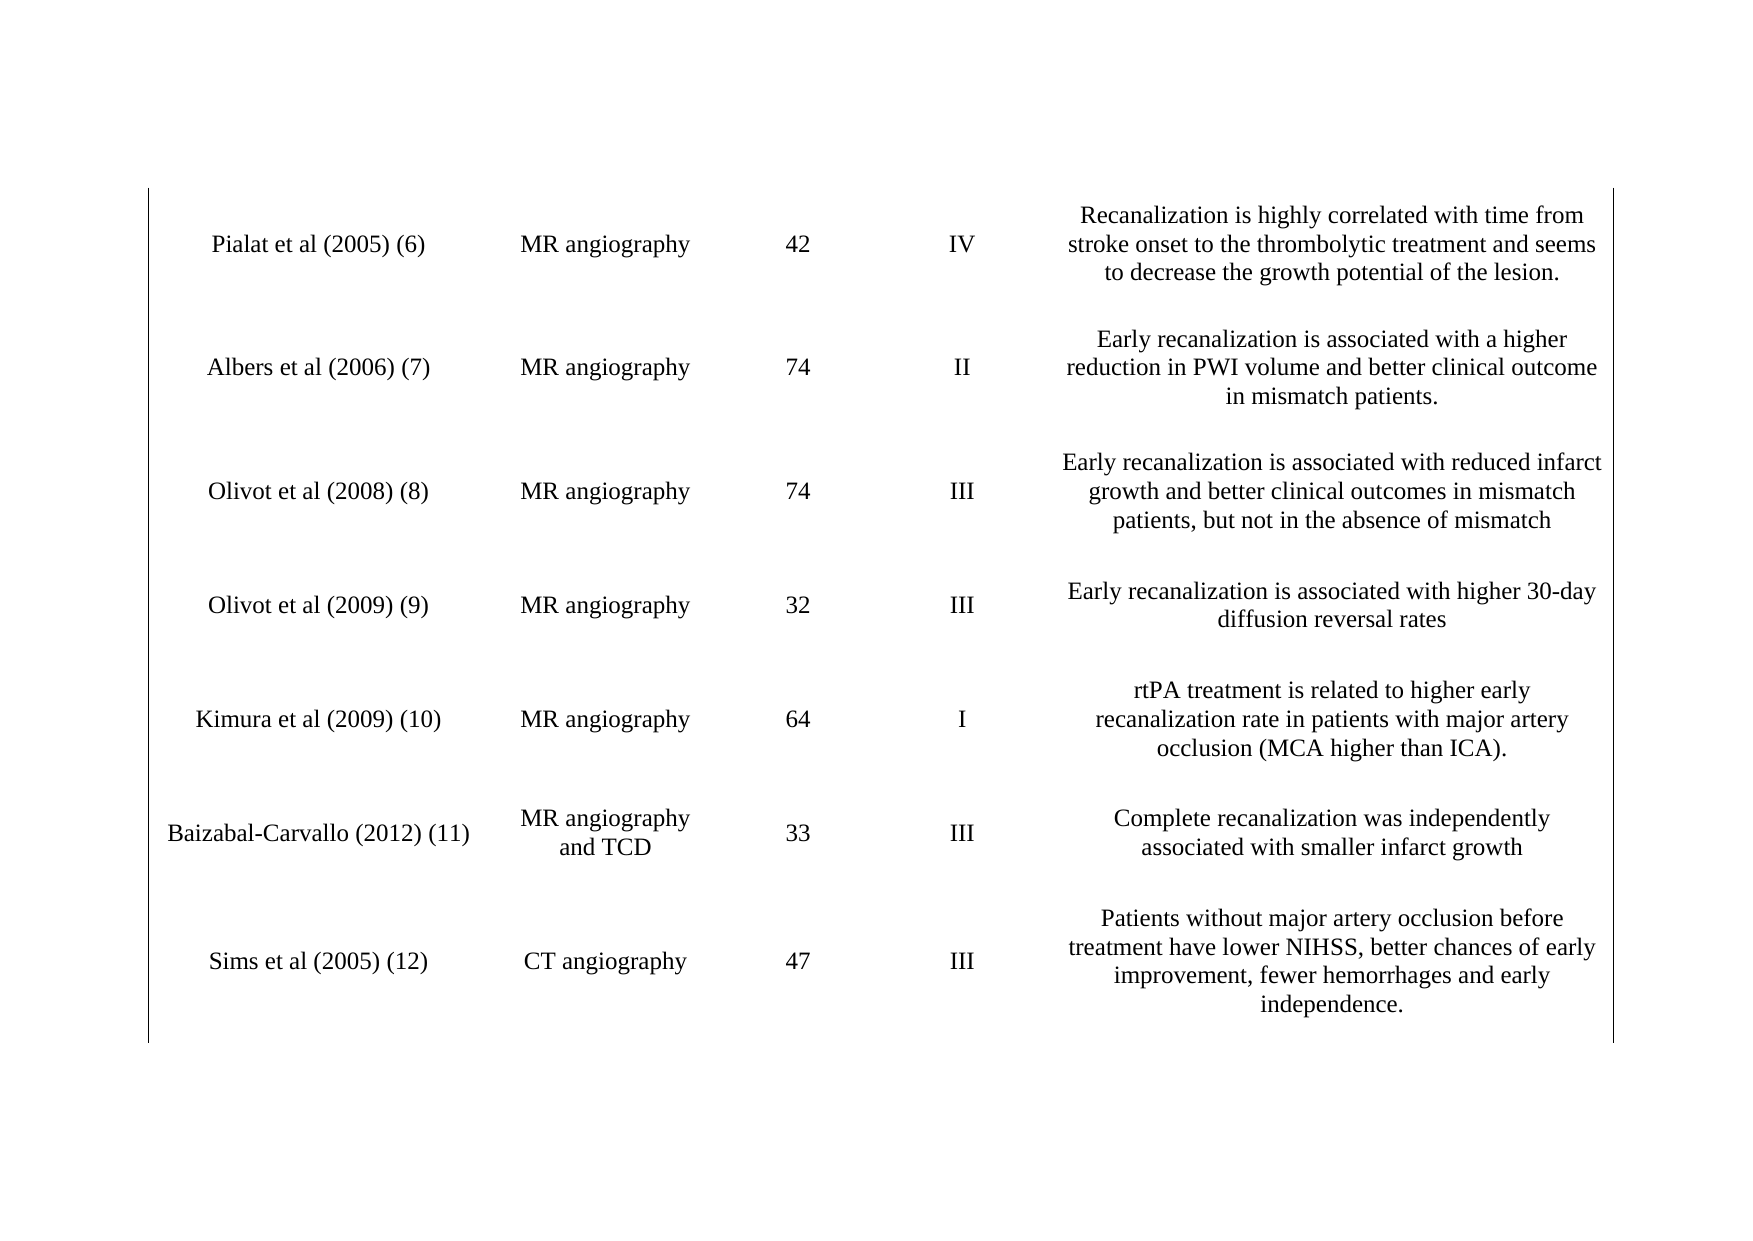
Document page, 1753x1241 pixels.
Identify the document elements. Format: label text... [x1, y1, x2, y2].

table_cell Recanalization is highly correlated with time from stroke onset to the thrombolytic treatment and seems to decrease the growth potential of the lesion. [1051, 188, 1613, 311]
table_cell Sims et al (2005) (12) [149, 891, 488, 1043]
table_cell 74 [722, 435, 873, 559]
table_cell Early recanalization is associated with reduced infarct growth and better clinical outcomes in mismatch patients, but not in the absence of mismatch [1051, 435, 1613, 559]
table_cell 42 [722, 188, 873, 311]
table_cell 47 [722, 891, 873, 1043]
table_cell MR angiography [488, 559, 722, 663]
table_cell Patients without major artery occlusion before treatment have lower NIHSS, better chances of early improvement, fewer hemorrhages and early independence. [1051, 891, 1613, 1043]
table_cell 64 [722, 663, 873, 787]
table_cell II [873, 311, 1051, 435]
table_cell IV [873, 188, 1051, 311]
table_cell Baizabal-Carvallo (2012) (11) [149, 787, 488, 891]
table_cell Early recanalization is associated with a higher reduction in PWI volume and better clinical outcome in mismatch patients. [1051, 311, 1613, 435]
table_cell rtPA treatment is related to higher early recanalization rate in patients with major artery occlusion (MCA higher than ICA). [1051, 663, 1613, 787]
table_cell Complete recanalization was independently associated with smaller infarct growth [1051, 787, 1613, 891]
table_cell CT angiography [488, 891, 722, 1043]
table_cell MR angiography [488, 663, 722, 787]
table_cell 33 [722, 787, 873, 891]
table_cell III [873, 435, 1051, 559]
table_cell III [873, 787, 1051, 891]
table_cell III [873, 891, 1051, 1043]
table_cell 32 [722, 559, 873, 663]
table_cell Kimura et al (2009) (10) [149, 663, 488, 787]
table_cell Albers et al (2006) (7) [149, 311, 488, 435]
table_cell Olivot et al (2009) (9) [149, 559, 488, 663]
table_cell MR angiography [488, 311, 722, 435]
table_cell Early recanalization is associated with higher 30-day diffusion reversal rates [1051, 559, 1613, 663]
table_cell MR angiography and TCD [488, 787, 722, 891]
table_cell I [873, 663, 1051, 787]
table_cell Olivot et al (2008) (8) [149, 435, 488, 559]
table_cell III [873, 559, 1051, 663]
table_cell Pialat et al (2005) (6) [149, 188, 488, 311]
table_cell MR angiography [488, 435, 722, 559]
table_cell MR angiography [488, 188, 722, 311]
table_cell 74 [722, 311, 873, 435]
